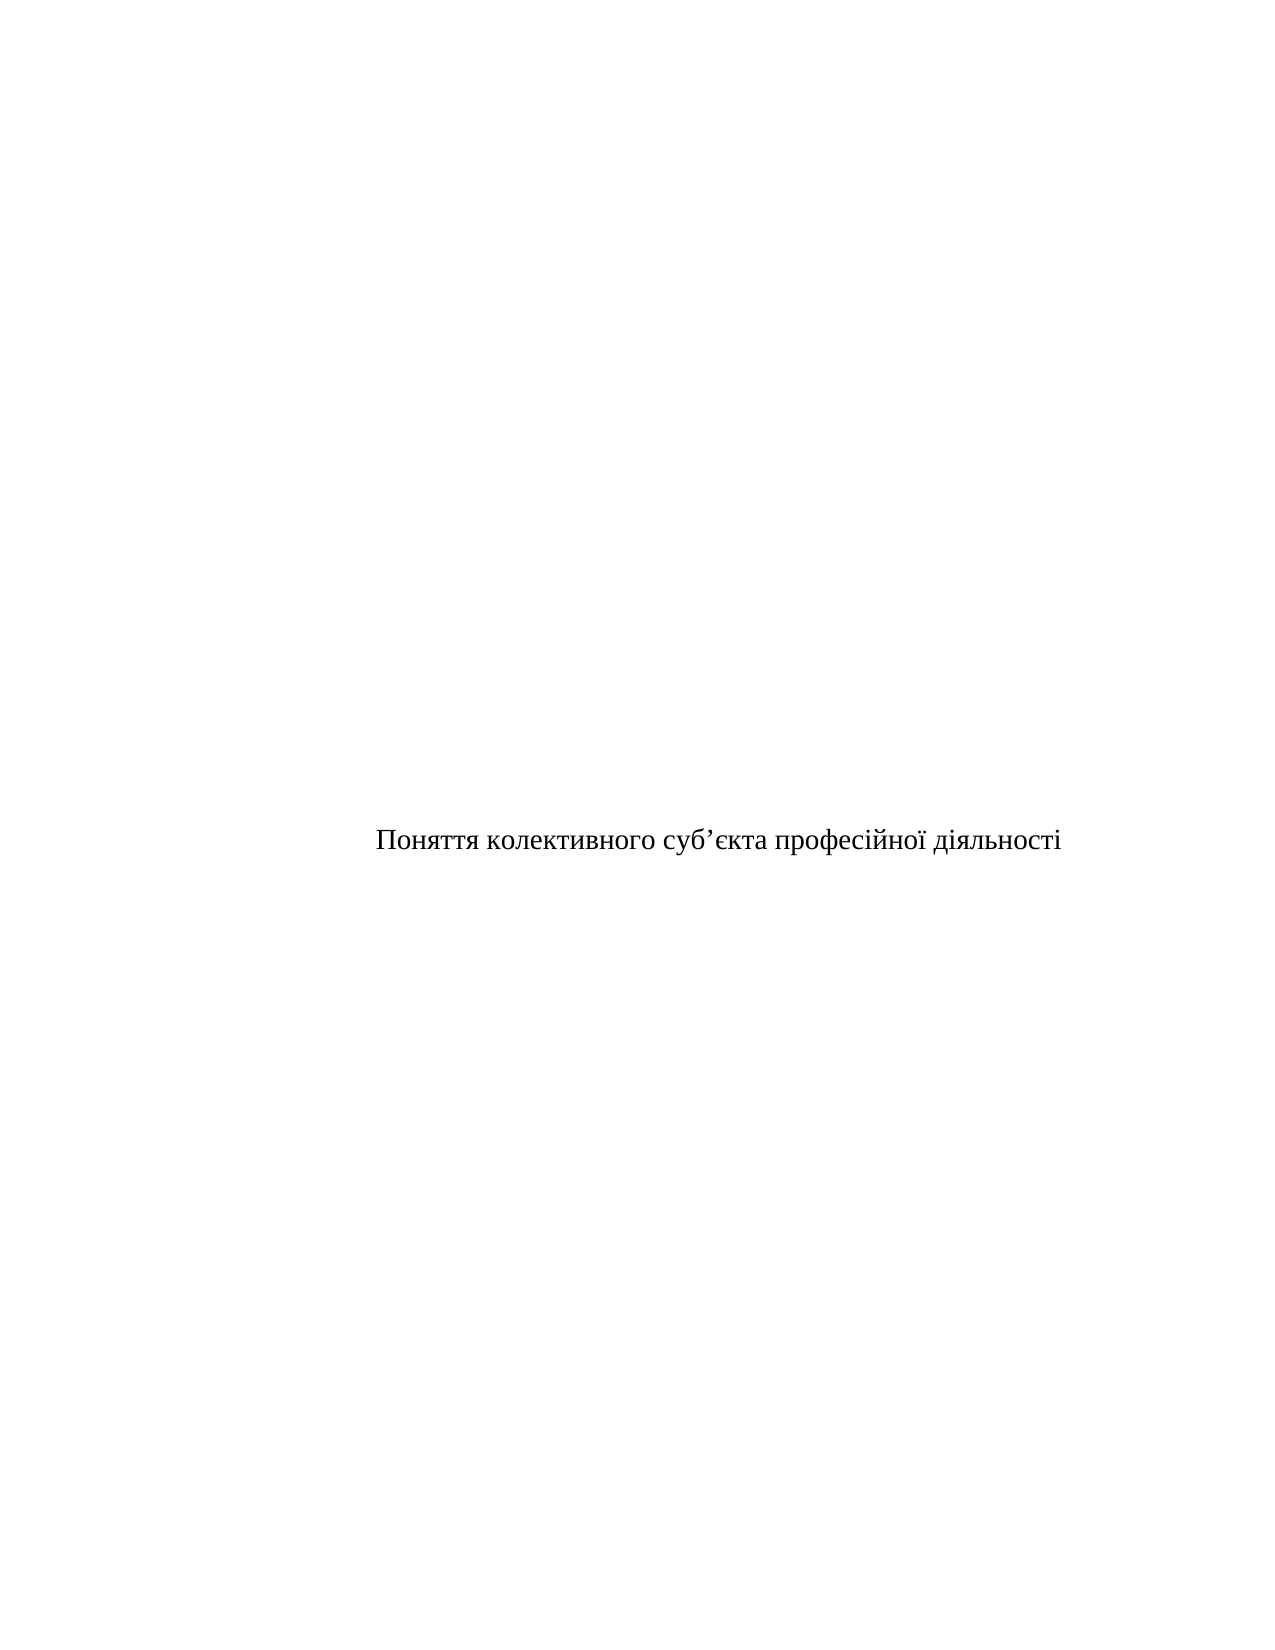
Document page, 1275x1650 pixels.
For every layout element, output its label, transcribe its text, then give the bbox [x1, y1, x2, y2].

text Поняття колективного суб’єкта професійної діяльності [177, 822, 1186, 856]
